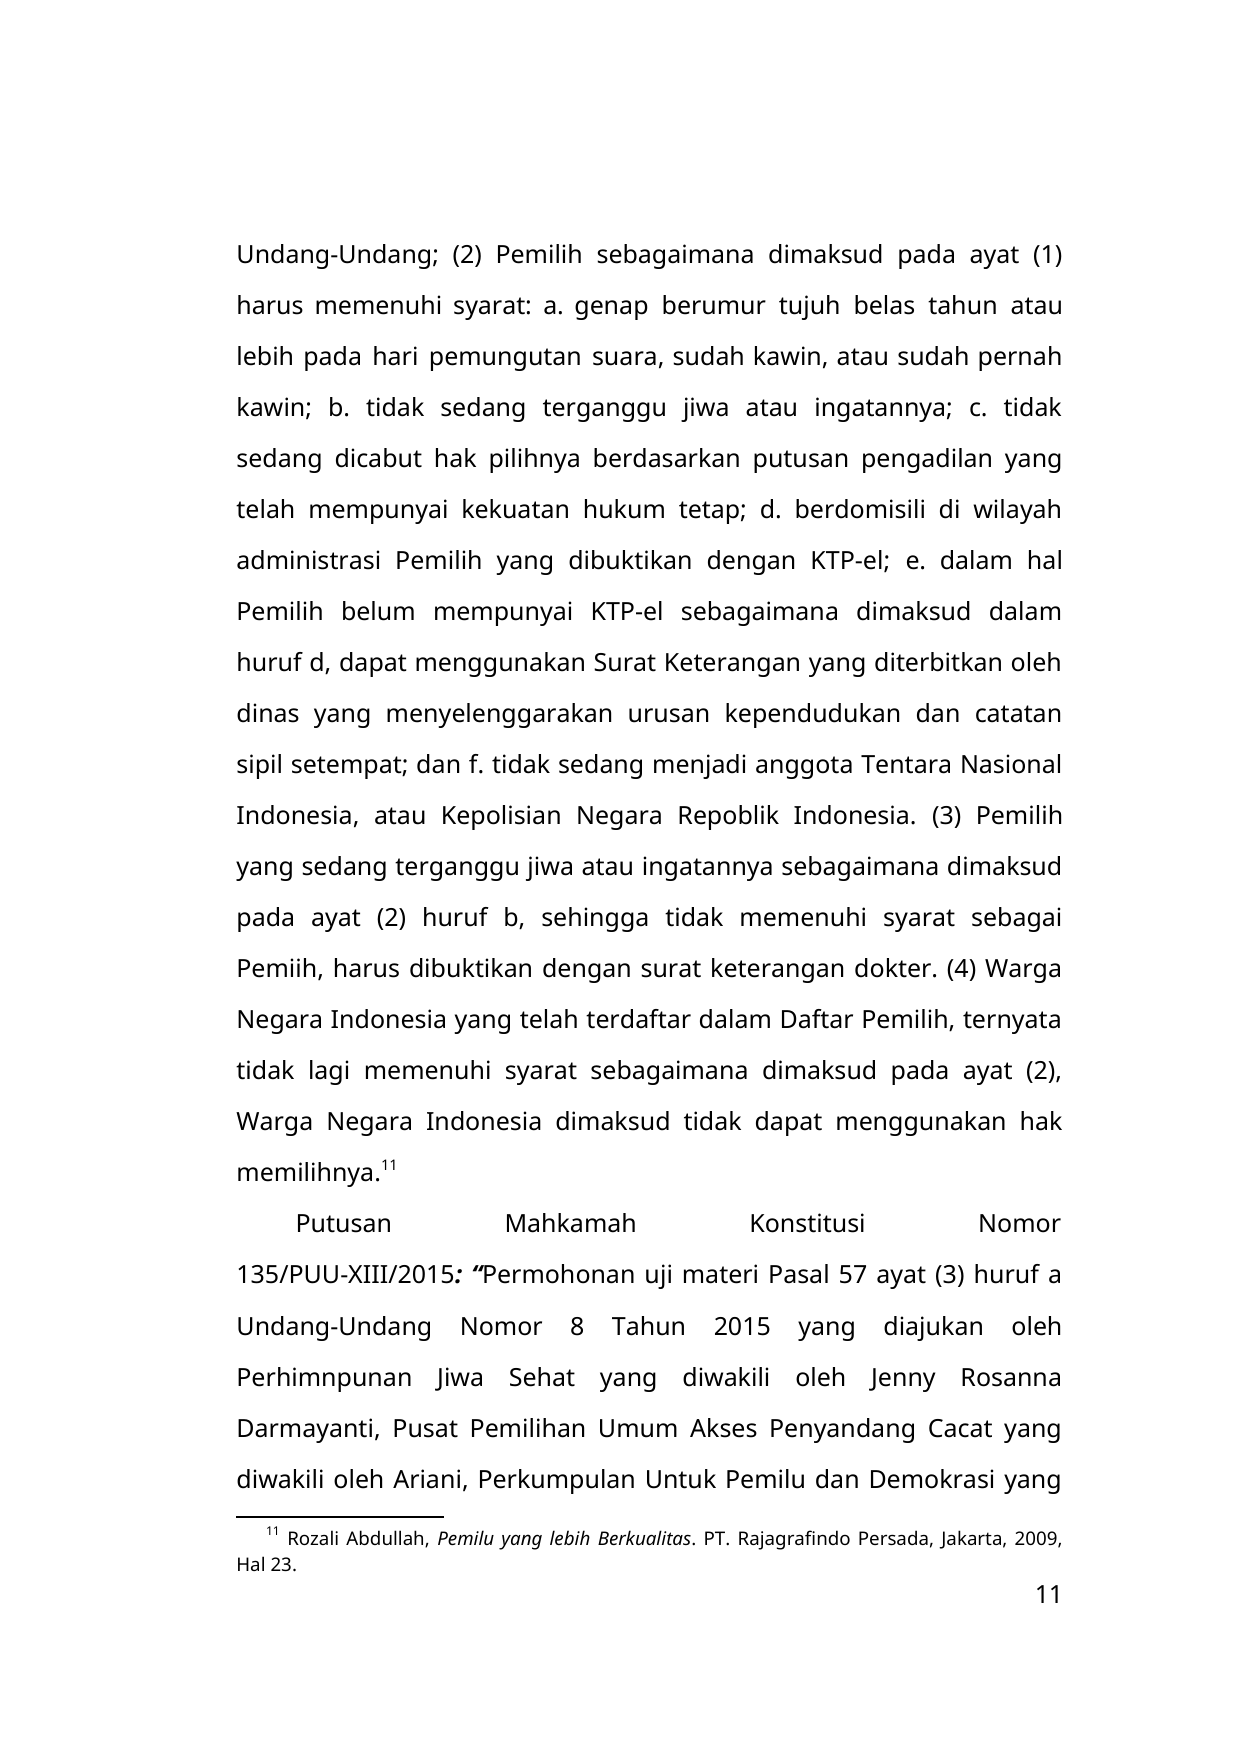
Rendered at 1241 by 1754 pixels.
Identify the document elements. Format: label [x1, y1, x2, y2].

text [236, 236, 1063, 1189]
text [236, 1206, 1063, 1495]
